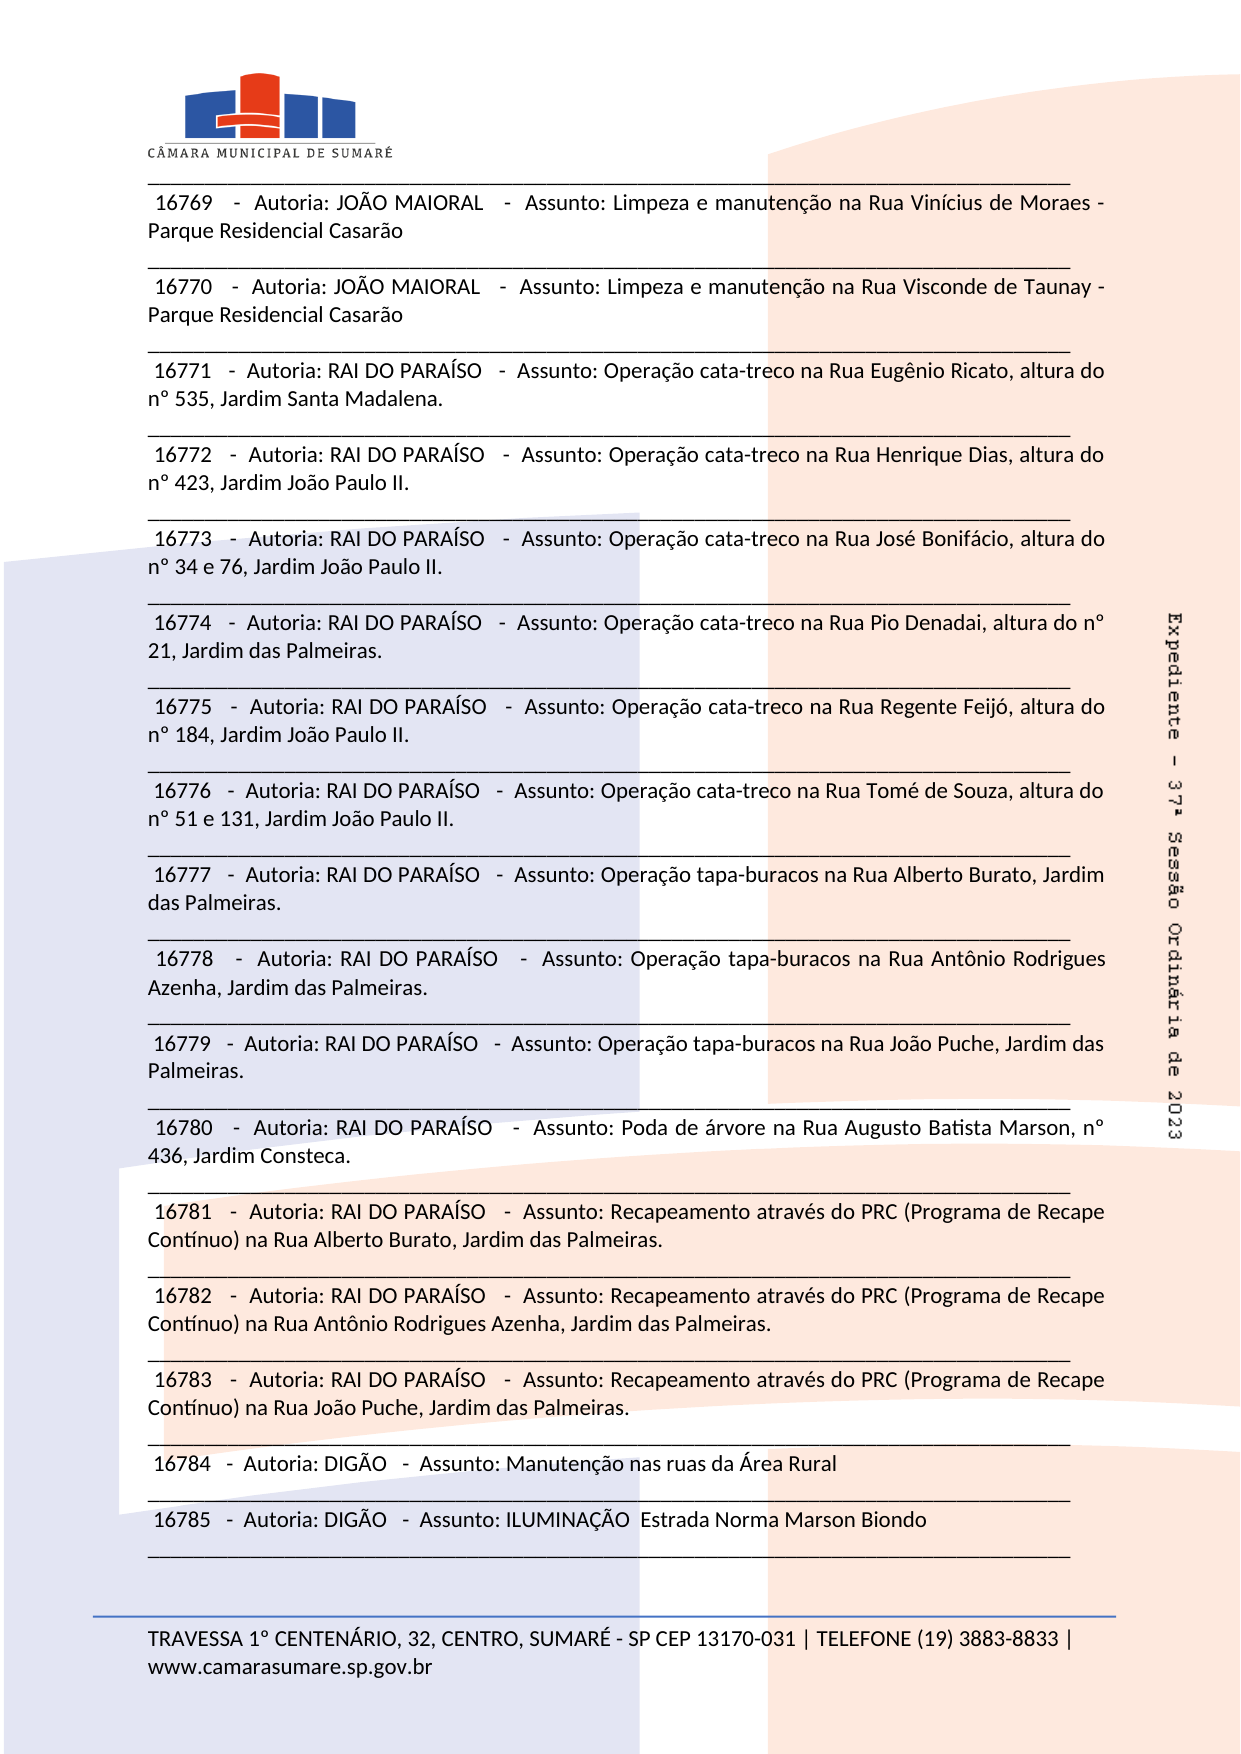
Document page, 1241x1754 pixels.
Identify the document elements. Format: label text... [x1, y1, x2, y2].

text _________________________________________________________________________________ [148, 1253, 1107, 1281]
text 16783 - Autoria: RAI DO PARAÍSO - Assunto: Recapeamento através do PRC (Programa de Recape Contínuo) na Rua João Puche, Jardim das Palmeiras. [148, 1365, 1107, 1421]
picture [147, 73, 394, 160]
text _________________________________________________________________________________ [148, 748, 1107, 776]
text _________________________________________________________________________________ [148, 1169, 1107, 1197]
text 16773 - Autoria: RAI DO PARAÍSO - Assunto: Operação cata-treco na Rua José Bonifácio, altura do nº 34 e 76, Jardim João Paulo II. [148, 524, 1107, 580]
text _________________________________________________________________________________ [148, 244, 1107, 272]
text _________________________________________________________________________________ [148, 496, 1107, 524]
picture [1142, 609, 1205, 1145]
text 16782 - Autoria: RAI DO PARAÍSO - Assunto: Recapeamento através do PRC (Programa de Recape Contínuo) na Rua Antônio Rodrigues Azenha, Jardim das Palmeiras. [148, 1281, 1107, 1337]
text _________________________________________________________________________________ [148, 1477, 1107, 1505]
text _________________________________________________________________________________ [148, 917, 1107, 944]
text 16778 - Autoria: RAI DO PARAÍSO - Assunto: Operação tapa-buracos na Rua Antônio Rodrigues Azenha, Jardim das Palmeiras. [148, 944, 1107, 1001]
text 16777 - Autoria: RAI DO PARAÍSO - Assunto: Operação tapa-buracos na Rua Alberto Burato, Jardim das Palmeiras. [148, 861, 1107, 917]
text _________________________________________________________________________________ [148, 1337, 1107, 1365]
text 16785 - Autoria: DIGÃO - Assunto: ILUMINAÇÃO Estrada Norma Marson Biondo [148, 1505, 1107, 1533]
text _________________________________________________________________________________ [148, 412, 1107, 440]
text 16769 - Autoria: JOÃO MAIORAL - Assunto: Limpeza e manutenção na Rua Vinícius de Moraes - Parque Residencial Casarão [148, 188, 1107, 244]
text 16774 - Autoria: RAI DO PARAÍSO - Assunto: Operação cata-treco na Rua Pio Denadai, altura do nº 21, Jardim das Palmeiras. [148, 608, 1107, 664]
text _________________________________________________________________________________ [148, 328, 1107, 356]
text 16771 - Autoria: RAI DO PARAÍSO - Assunto: Operação cata-treco na Rua Eugênio Ricato, altura do nº 535, Jardim Santa Madalena. [148, 356, 1107, 412]
text 16776 - Autoria: RAI DO PARAÍSO - Assunto: Operação cata-treco na Rua Tomé de Souza, altura do nº 51 e 131, Jardim João Paulo II. [148, 776, 1107, 832]
text 16780 - Autoria: RAI DO PARAÍSO - Assunto: Poda de árvore na Rua Augusto Batista Marson, nº 436, Jardim Consteca. [148, 1113, 1107, 1169]
text _________________________________________________________________________________ [148, 664, 1107, 692]
text _________________________________________________________________________________ [148, 160, 1107, 188]
text 16770 - Autoria: JOÃO MAIORAL - Assunto: Limpeza e manutenção na Rua Visconde de Taunay - Parque Residencial Casarão [148, 272, 1107, 328]
text _________________________________________________________________________________ [148, 832, 1107, 861]
text 16779 - Autoria: RAI DO PARAÍSO - Assunto: Operação tapa-buracos na Rua João Puche, Jardim das Palmeiras. [148, 1029, 1107, 1085]
text 16772 - Autoria: RAI DO PARAÍSO - Assunto: Operação cata-treco na Rua Henrique Dias, altura do nº 423, Jardim João Paulo II. [148, 440, 1107, 496]
text _________________________________________________________________________________ [148, 1001, 1107, 1029]
text _________________________________________________________________________________ [148, 1421, 1107, 1449]
text 16781 - Autoria: RAI DO PARAÍSO - Assunto: Recapeamento através do PRC (Programa de Recape Contínuo) na Rua Alberto Burato, Jardim das Palmeiras. [148, 1197, 1107, 1253]
text 16784 - Autoria: DIGÃO - Assunto: Manutenção nas ruas da Área Rural [148, 1449, 1107, 1477]
text _________________________________________________________________________________ [148, 1085, 1107, 1113]
text _________________________________________________________________________________ [148, 580, 1107, 608]
text 16775 - Autoria: RAI DO PARAÍSO - Assunto: Operação cata-treco na Rua Regente Feijó, altura do nº 184, Jardim João Paulo II. [148, 692, 1107, 748]
text _________________________________________________________________________________ [148, 1533, 1107, 1561]
